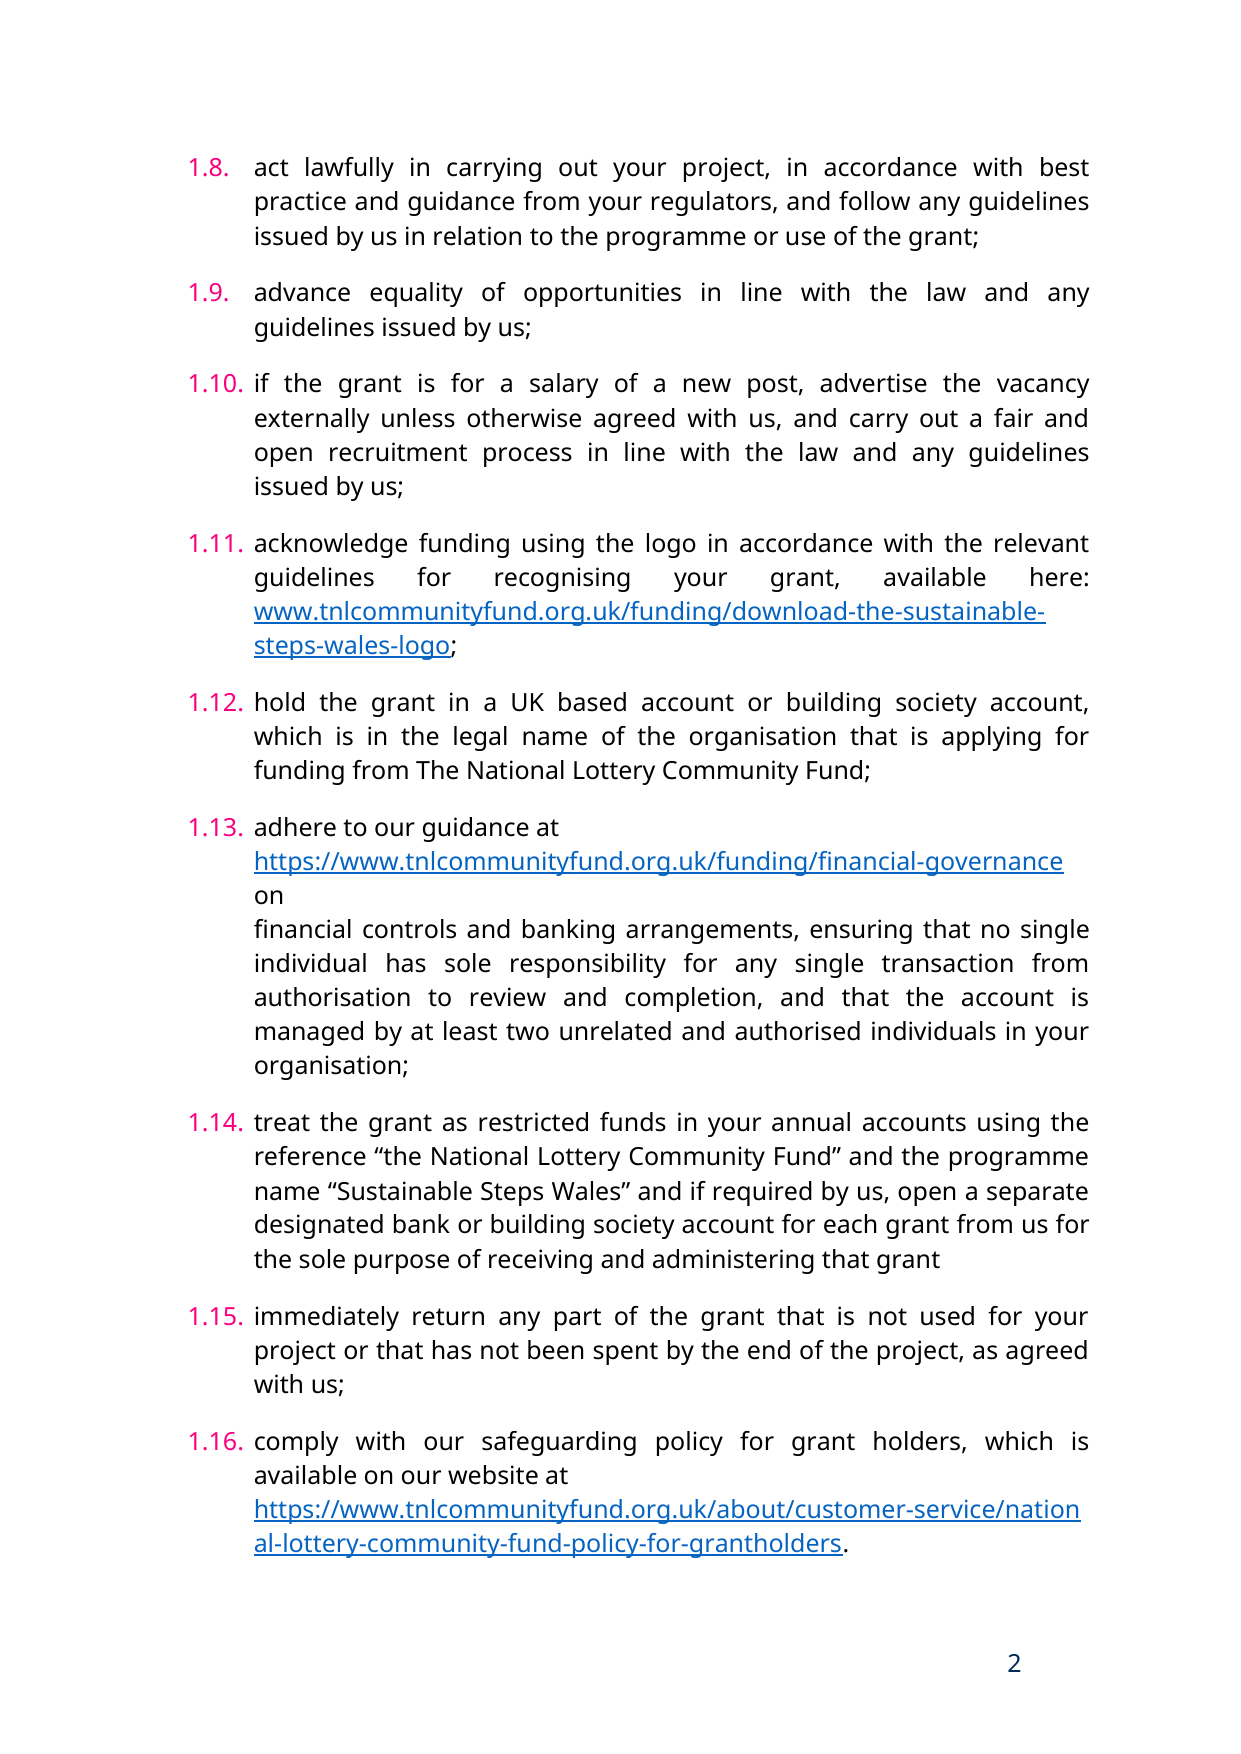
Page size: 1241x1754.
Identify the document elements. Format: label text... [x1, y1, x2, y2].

list acknowledge funding using the logo in accordance with the relevant guidelines for recognising your grant, available here: www.tnlcommunityfund.org.uk/funding/download-the-sustainable-steps-wales-logo; [187, 525, 1090, 662]
list advance equality of opportunities in line with the law and any guidelines issued by us; [187, 275, 1090, 343]
list adhere to our guidance at https://www.tnlcommunityfund.org.uk/funding/financial-governance on financial controls and banking arrangements, ensuring that no single individual has sole responsibility for any single transaction from authorisation to review and completion, and that the account is managed by at least two unrelated and authorised individuals in your organisation; [187, 809, 1090, 1082]
list if the grant is for a salary of a new post, advertise the vacancy externally unless otherwise agreed with us, and carry out a fair and open recruitment process in line with the law and any guidelines issued by us; [187, 366, 1090, 502]
list immediately return any part of the grant that is not used for your project or that has not been spent by the end of the project, as agreed with us; [187, 1298, 1090, 1400]
list comply with our safeguarding policy for grant holders, which is available on our website at https://www.tnlcommunityfund.org.uk/about/customer-service/national-lottery-community-fund-policy-for-grantholders. [187, 1423, 1090, 1559]
list hold the grant in a UK based account or building society account, which is in the legal name of the organisation that is applying for funding from The National Lottery Community Fund; [187, 684, 1090, 787]
list treat the grant as restricted funds in your annual accounts using the reference “the National Lottery Community Fund” and the programme name “Sustainable Steps Wales” and if required by us, open a separate designated bank or building society account for each grant from us for the sole purpose of receiving and administering that grant [187, 1105, 1090, 1275]
list act lawfully in carrying out your project, in accordance with best practice and guidance from your regulators, and follow any guidelines issued by us in relation to the programme or use of the grant; [187, 150, 1090, 252]
